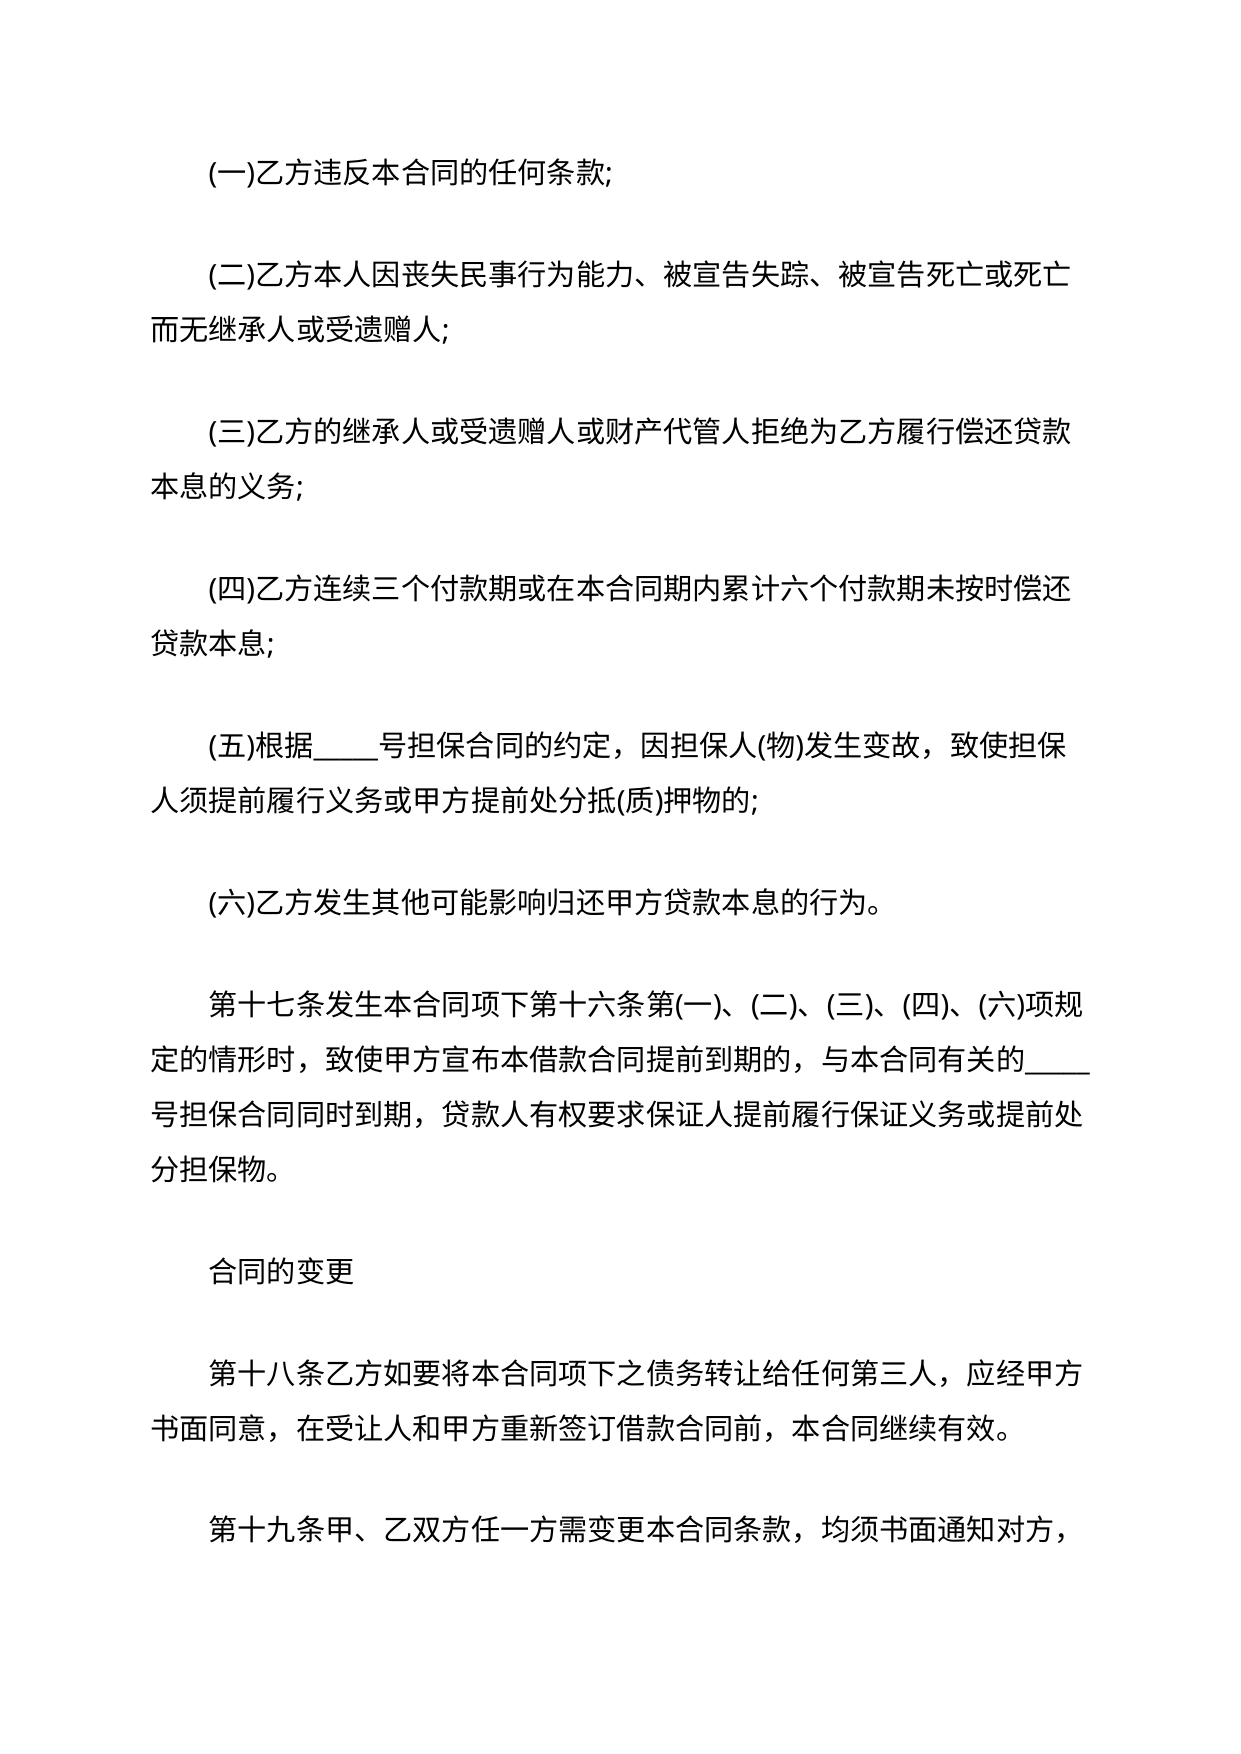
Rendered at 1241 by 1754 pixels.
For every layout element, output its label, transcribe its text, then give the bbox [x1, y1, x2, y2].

text (二)乙方本人因丧失民事行为能力、被宣告失踪、被宣告死亡或死亡而无继承人或受遗赠人; [150, 252, 1090, 349]
text (四)乙方连续三个付款期或在本合同期内累计六个付款期未按时偿还贷款本息; [150, 566, 1090, 663]
text 合同的变更 [150, 1248, 1090, 1291]
text 第十七条发生本合同项下第十六条第(一)、(二)、(三)、(四)、(六)项规定的情形时，致使甲方宣布本借款合同提前到期的，与本合同有关的_____号担保合同同时到期，贷款人有权要求保证人提前履行保证义务或提前处分担保物。 [150, 982, 1090, 1189]
text (三)乙方的继承人或受遗赠人或财产代管人拒绝为乙方履行偿还贷款本息的义务; [150, 409, 1090, 506]
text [150, 1507, 1090, 1549]
text (六)乙方发生其他可能影响归还甲方贷款本息的行为。 [150, 880, 1090, 922]
text 第十八条乙方如要将本合同项下之债务转让给任何第三人，应经甲方书面同意，在受让人和甲方重新签订借款合同前，本合同继续有效。 [150, 1350, 1090, 1447]
text (五)根据_____号担保合同的约定，因担保人(物)发生变故，致使担保人须提前履行义务或甲方提前处分抵(质)押物的; [150, 723, 1090, 820]
text (一)乙方违反本合同的任何条款; [150, 150, 1090, 192]
